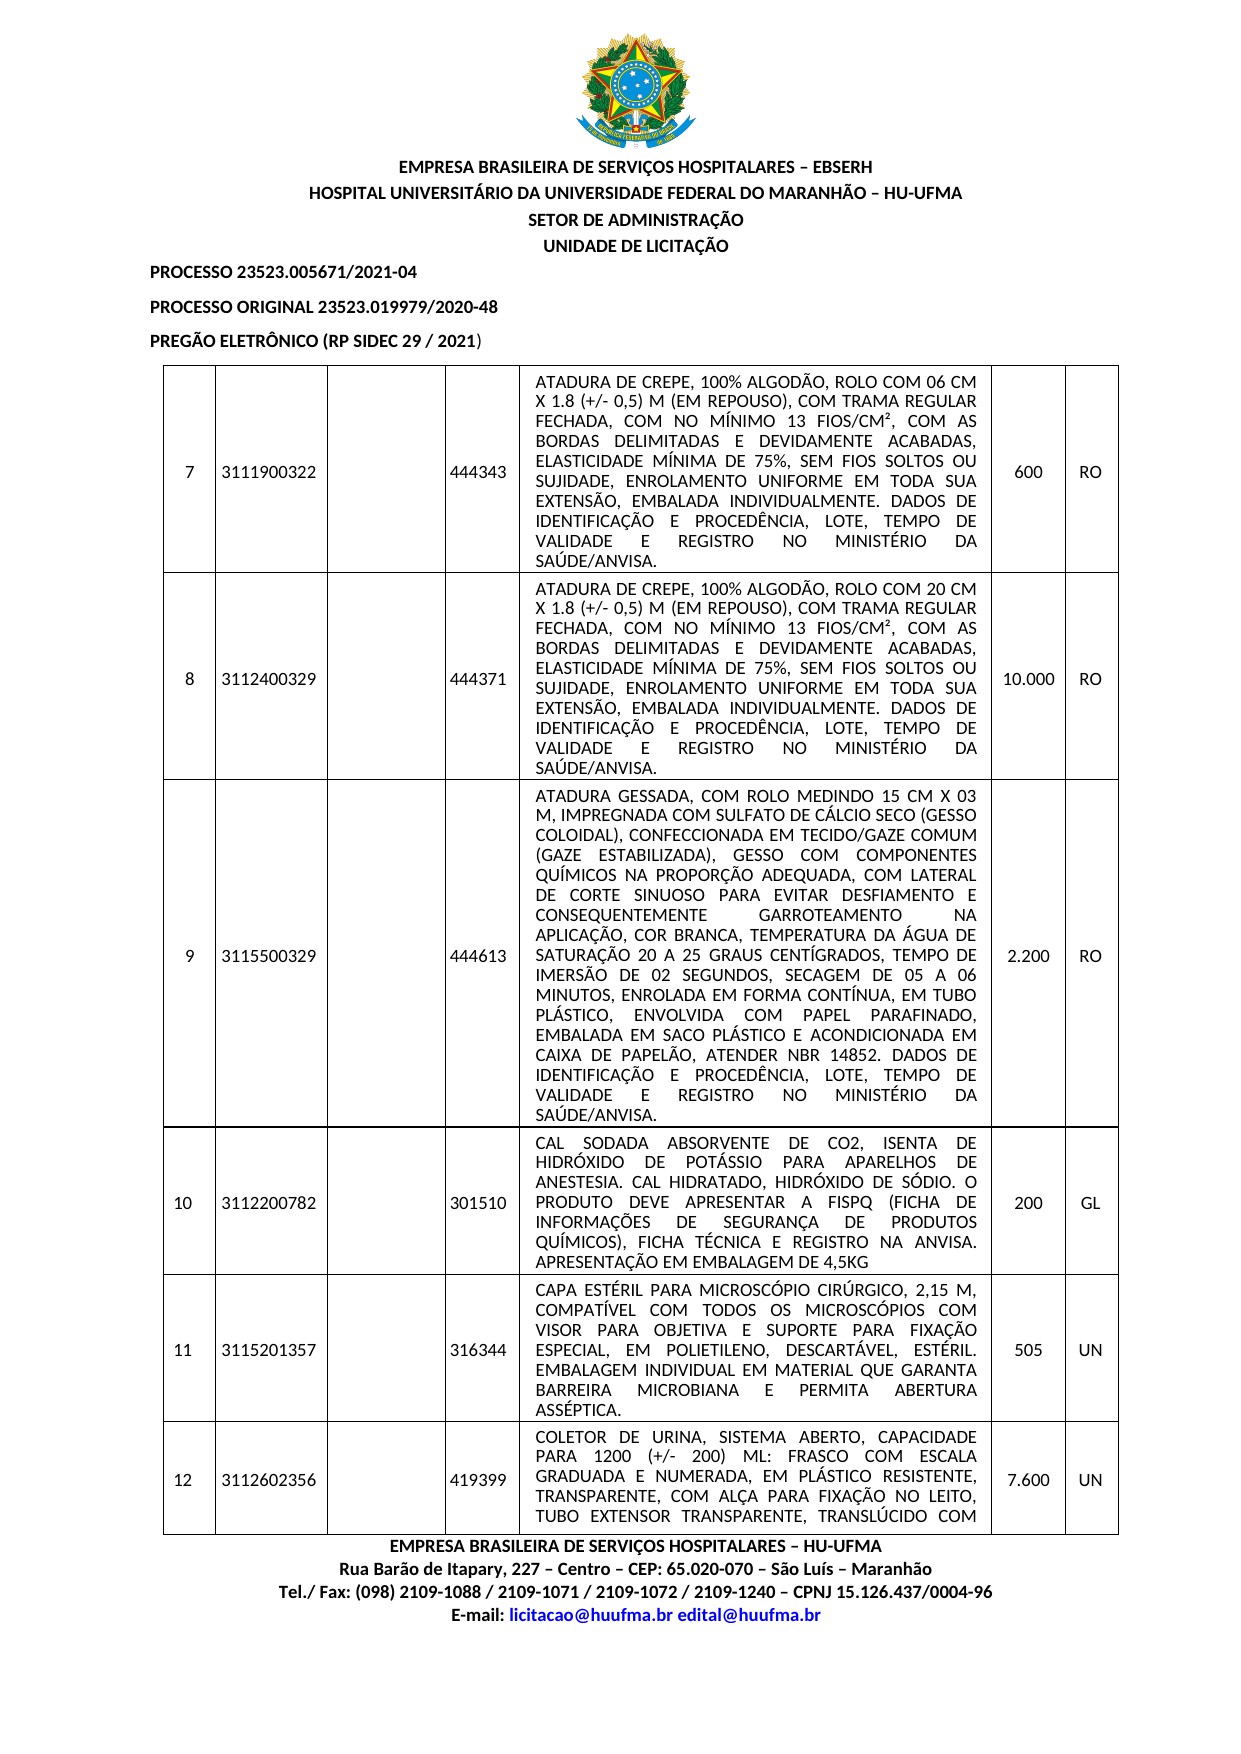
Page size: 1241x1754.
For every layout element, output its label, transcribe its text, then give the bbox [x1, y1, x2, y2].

table_cell 316344 [446, 1275, 519, 1421]
table_cell 3112602356 [216, 1422, 327, 1533]
table_cell UN [1066, 1422, 1118, 1533]
table_cell 444613 [446, 780, 519, 1126]
table_cell UN [1066, 1275, 1118, 1421]
table_cell 419399 [446, 1422, 519, 1533]
table_cell 8 [164, 573, 215, 779]
table_cell RO [1066, 780, 1118, 1126]
table_cell 12 [164, 1422, 215, 1533]
table_cell 301510 [446, 1128, 519, 1273]
table_cell 3112400329 [216, 573, 327, 779]
picture [571, 30, 701, 152]
table_cell 10.000 [992, 573, 1065, 779]
table_cell [328, 1275, 445, 1421]
table_cell 7 [164, 366, 215, 572]
table_cell 2.200 [992, 780, 1065, 1126]
table_cell RO [1066, 366, 1118, 572]
table_cell [328, 780, 445, 1126]
table_cell 3115201357 [216, 1275, 327, 1421]
table_cell ATADURA DE CREPE, 100% ALGODÃO, ROLO COM 06 CM X 1.8 (+/- 0,5) M (EM REPOUSO), COM TRAMA REGULAR FECHADA, COM NO MÍNIMO 13 FIOS/CM², COM AS BORDAS DELIMITADAS E DEVIDAMENTE ACABADAS, ELASTICIDADE MÍNIMA DE 75%, SEM FIOS SOLTOS OU SUJIDADE, ENROLAMENTO UNIFORME EM TODA SUA EXTENSÃO, EMBALADA INDIVIDUALMENTE. DADOS DE IDENTIFICAÇÃO E PROCEDÊNCIA, LOTE, TEMPO DE VALIDADE E REGISTRO NO MINISTÉRIO DA SAÚDE/ANVISA. [520, 366, 991, 572]
table_cell 3115500329 [216, 780, 327, 1126]
table_cell 10 [164, 1128, 215, 1273]
table_cell 600 [992, 366, 1065, 572]
table_cell 7.600 [992, 1422, 1065, 1533]
table_cell CAPA ESTÉRIL PARA MICROSCÓPIO CIRÚRGICO, 2,15 M, COMPATÍVEL COM TODOS OS MICROSCÓPIOS COM VISOR PARA OBJETIVA E SUPORTE PARA FIXAÇÃO ESPECIAL, EM POLIETILENO, DESCARTÁVEL, ESTÉRIL. EMBALAGEM INDIVIDUAL EM MATERIAL QUE GARANTA BARREIRA MICROBIANA E PERMITA ABERTURA ASSÉPTICA. [520, 1275, 991, 1421]
table_cell 3112200782 [216, 1128, 327, 1273]
table_cell 505 [992, 1275, 1065, 1421]
table_cell [328, 573, 445, 779]
table_cell GL [1066, 1128, 1118, 1273]
table_cell ATADURA DE CREPE, 100% ALGODÃO, ROLO COM 20 CM X 1.8 (+/- 0,5) M (EM REPOUSO), COM TRAMA REGULAR FECHADA, COM NO MÍNIMO 13 FIOS/CM², COM AS BORDAS DELIMITADAS E DEVIDAMENTE ACABADAS, ELASTICIDADE MÍNIMA DE 75%, SEM FIOS SOLTOS OU SUJIDADE, ENROLAMENTO UNIFORME EM TODA SUA EXTENSÃO, EMBALADA INDIVIDUALMENTE. DADOS DE IDENTIFICAÇÃO E PROCEDÊNCIA, LOTE, TEMPO DE VALIDADE E REGISTRO NO MINISTÉRIO DA SAÚDE/ANVISA. [520, 573, 991, 779]
table_cell [328, 1128, 445, 1273]
table_cell 11 [164, 1275, 215, 1421]
table_cell [328, 366, 445, 572]
table_cell 444343 [446, 366, 519, 572]
table_cell 200 [992, 1128, 1065, 1273]
table_cell 444371 [446, 573, 519, 779]
table_cell ATADURA GESSADA, COM ROLO MEDINDO 15 CM X 03 M, IMPREGNADA COM SULFATO DE CÁLCIO SECO (GESSO COLOIDAL), CONFECCIONADA EM TECIDO/GAZE COMUM (GAZE ESTABILIZADA), GESSO COM COMPONENTES QUÍMICOS NA PROPORÇÃO ADEQUADA, COM LATERAL DE CORTE SINUOSO PARA EVITAR DESFIAMENTO E CONSEQUENTEMENTE GARROTEAMENTO NA APLICAÇÃO, COR BRANCA, TEMPERATURA DA ÁGUA DE SATURAÇÃO 20 A 25 GRAUS CENTÍGRADOS, TEMPO DE IMERSÃO DE 02 SEGUNDOS, SECAGEM DE 05 A 06 MINUTOS, ENROLADA EM FORMA CONTÍNUA, EM TUBO PLÁSTICO, ENVOLVIDA COM PAPEL PARAFINADO, EMBALADA EM SACO PLÁSTICO E ACONDICIONADA EM CAIXA DE PAPELÃO, ATENDER NBR 14852. DADOS DE IDENTIFICAÇÃO E PROCEDÊNCIA, LOTE, TEMPO DE VALIDADE E REGISTRO NO MINISTÉRIO DA SAÚDE/ANVISA. [520, 780, 991, 1126]
table_cell RO [1066, 573, 1118, 779]
table_cell CAL SODADA ABSORVENTE DE CO2, ISENTA DE HIDRÓXIDO DE POTÁSSIO PARA APARELHOS DE ANESTESIA. CAL HIDRATADO, HIDRÓXIDO DE SÓDIO. O PRODUTO DEVE APRESENTAR A FISPQ (FICHA DE INFORMAÇÕES DE SEGURANÇA DE PRODUTOS QUÍMICOS), FICHA TÉCNICA E REGISTRO NA ANVISA. APRESENTAÇÃO EM EMBALAGEM DE 4,5KG [520, 1128, 991, 1273]
table_cell 9 [164, 780, 215, 1126]
table_cell 3111900322 [216, 366, 327, 572]
table_cell [328, 1422, 445, 1533]
